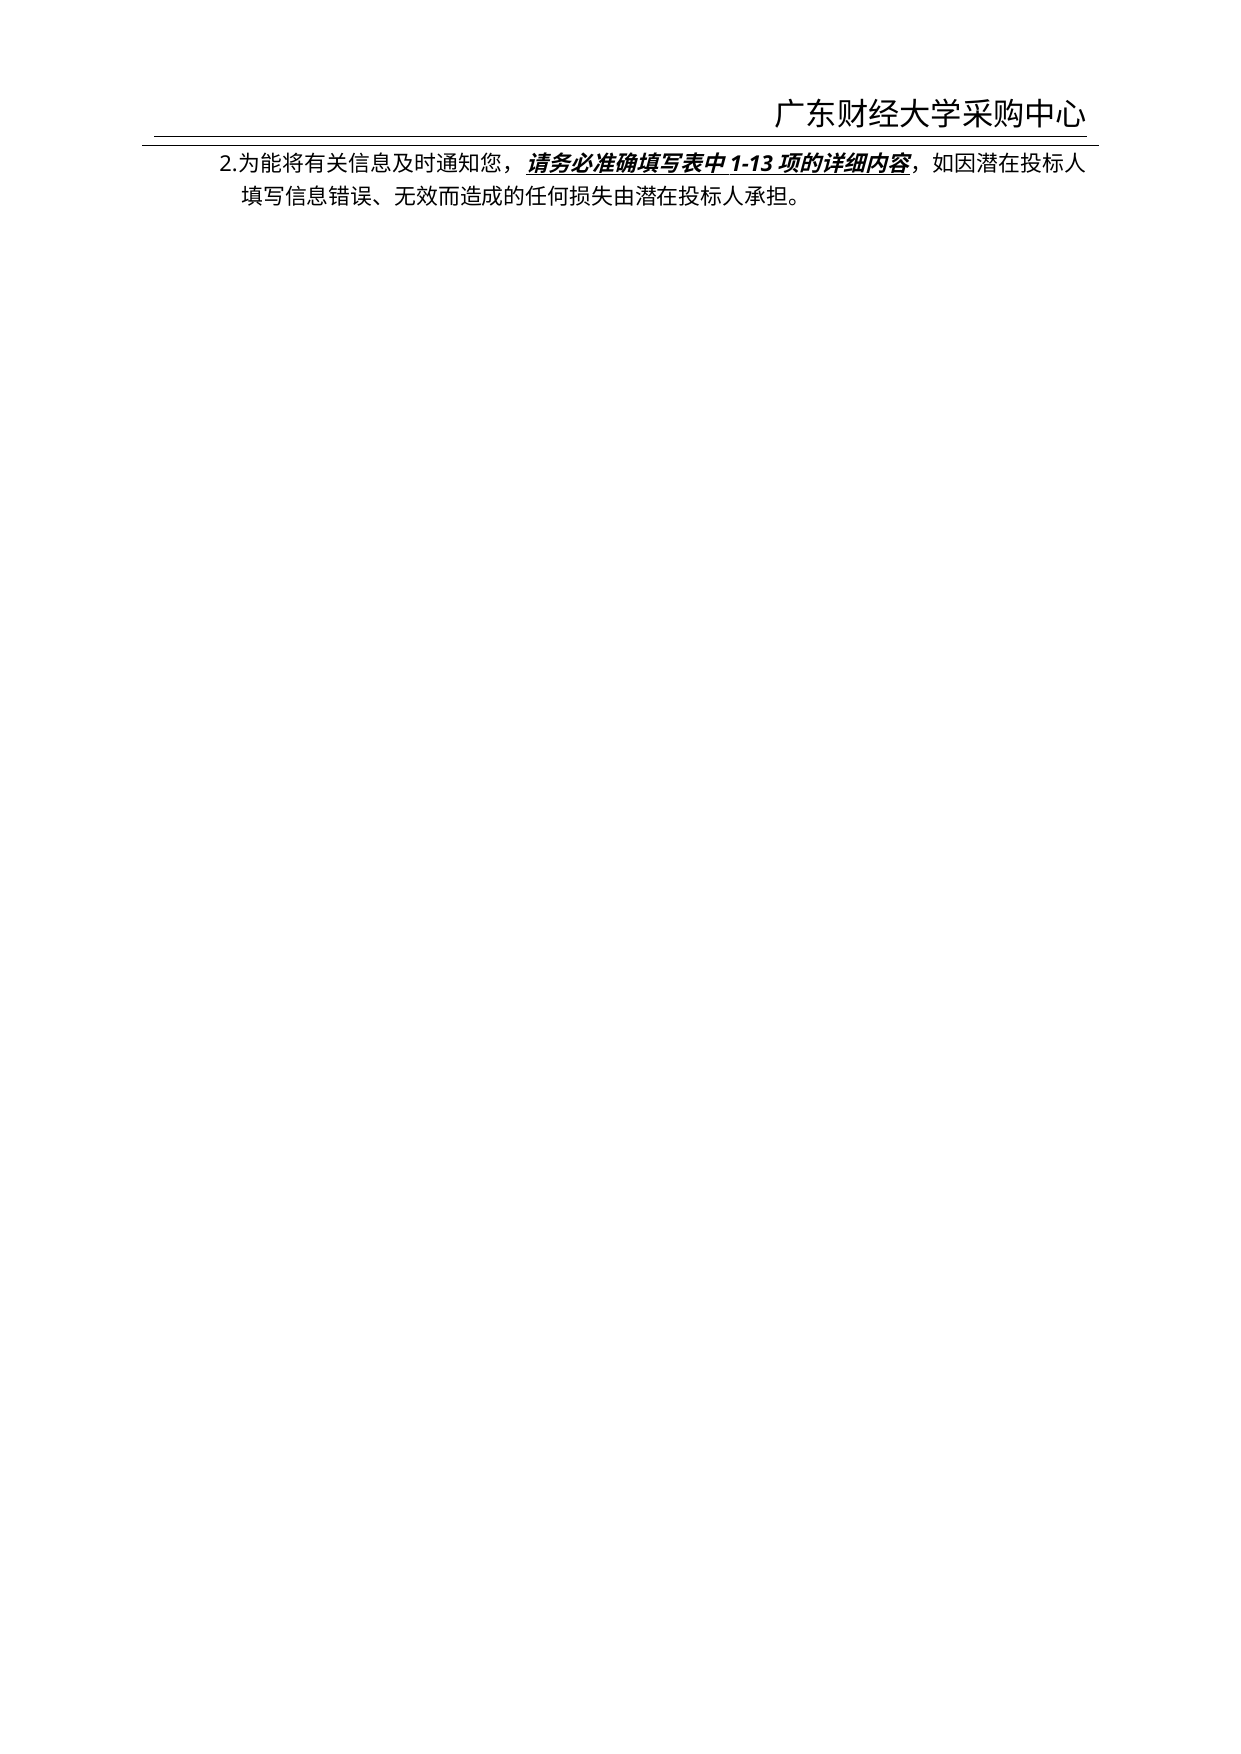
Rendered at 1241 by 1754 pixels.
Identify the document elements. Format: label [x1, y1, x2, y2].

table_cell [142, 146, 1098, 211]
